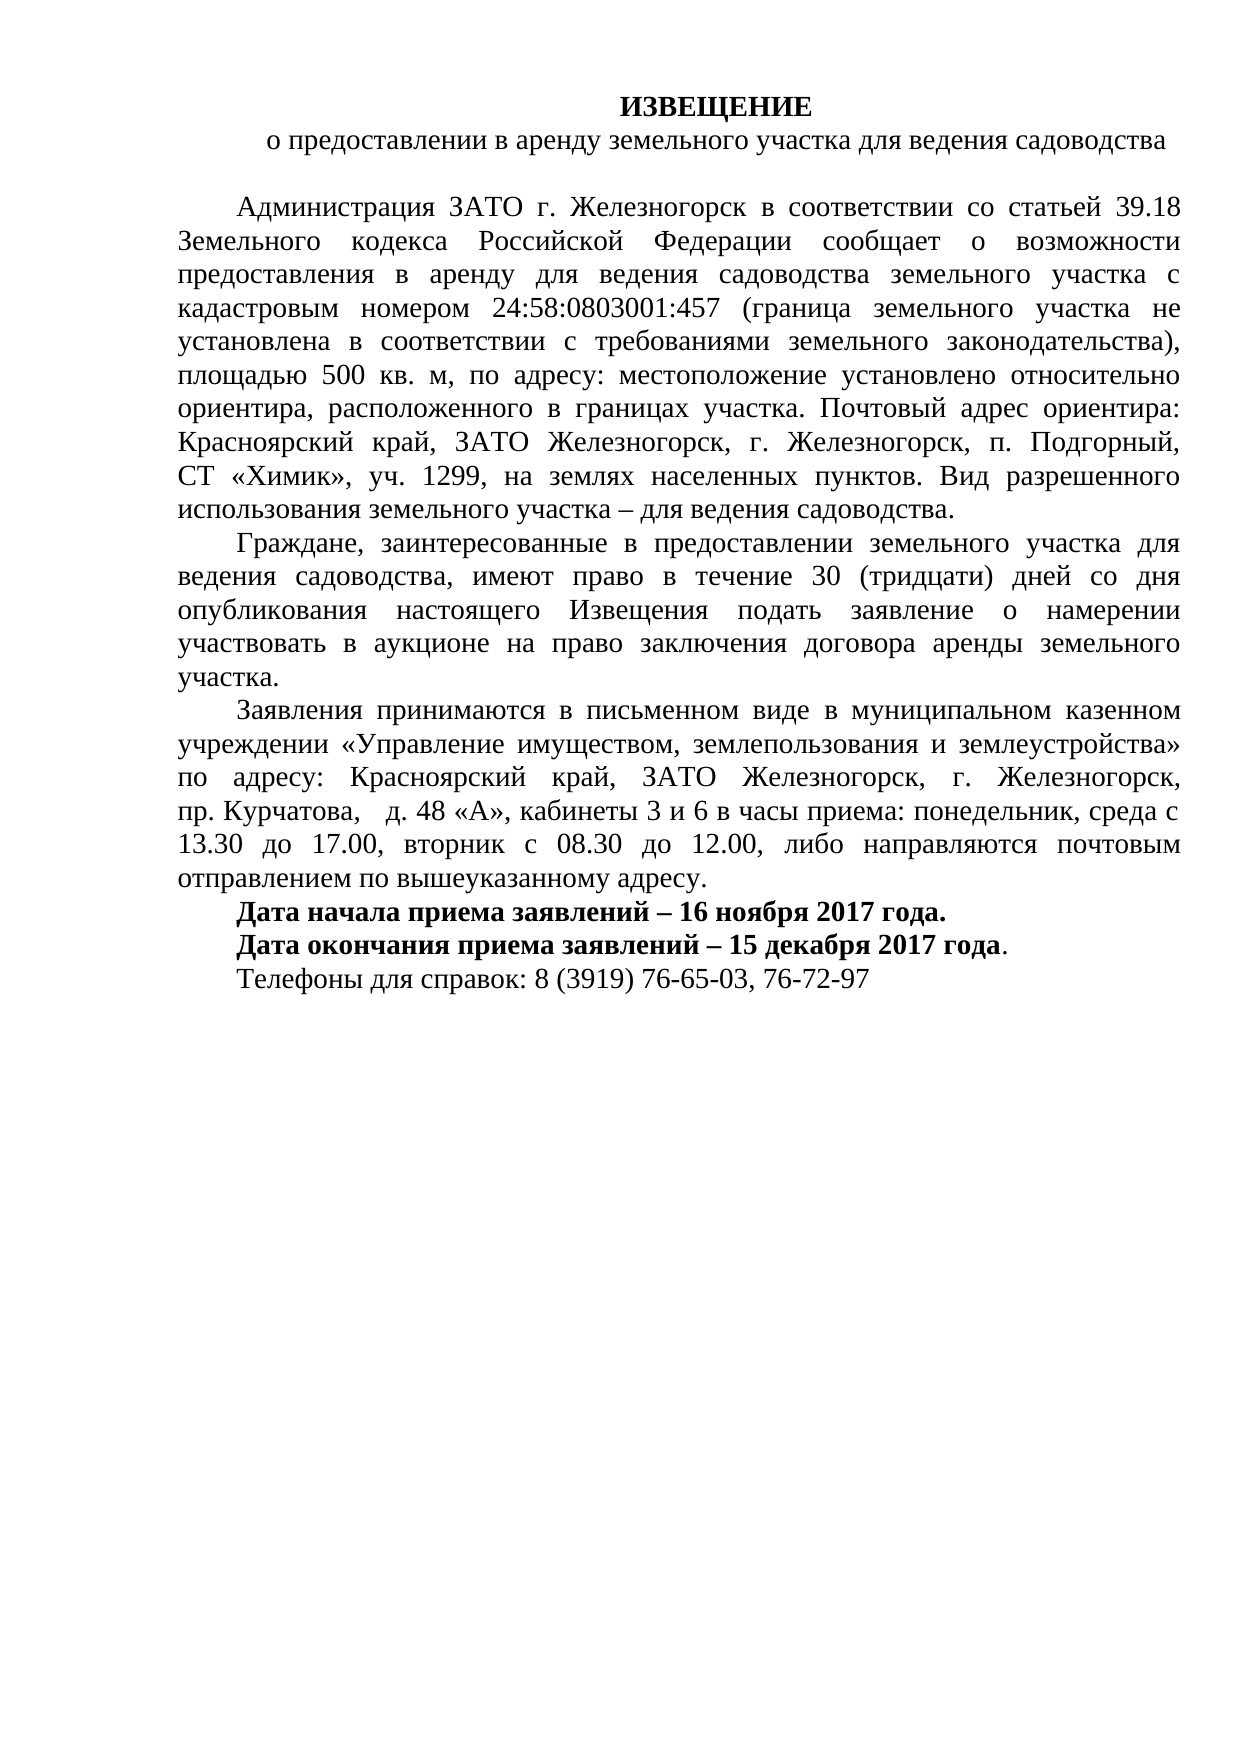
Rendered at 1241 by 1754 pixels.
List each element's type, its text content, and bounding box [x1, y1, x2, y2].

text о предоставлении в аренду земельного участка для ведения садоводства [177, 122, 1181, 156]
text ИЗВЕЩЕНИЕ [177, 89, 1181, 122]
text Дата окончания приема заявлений – 15 декабря 2017 года. [177, 927, 1181, 961]
text Заявления принимаются в письменном виде в муниципальном казенном учреждении «Управление имуществом, землепользования и землеустройства» по адресу: Красноярский край, ЗАТО Железногорск, г. Железногорск, пр. Курчатова, д. 48 «А», кабинеты 3 и 6 в часы приема: понедельник, среда с 13.30 до 17.00, вторник с 08.30 до 12.00, либо направляются почтовым отправлением по вышеуказанному адресу. [177, 692, 1181, 894]
text Администрация ЗАТО г. Железногорск в соответствии со статьей 39.18 Земельного кодекса Российской Федерации сообщает о возможности предоставления в аренду для ведения садоводства земельного участка с кадастровым номером 24:58:0803001:457 (граница земельного участка не установлена в соответствии с требованиями земельного законодательства), площадью 500 кв. м, по адресу: местоположение установлено относительно ориентира, расположенного в границах участка. Почтовый адрес ориентира: Красноярский край, ЗАТО Железногорск, г. Железногорск, п. Подгорный, СТ «Химик», уч. 1299, на землях населенных пунктов. Вид разрешенного использования земельного участка – для ведения садоводства. [177, 189, 1181, 525]
text Граждане, заинтересованные в предоставлении земельного участка для ведения садоводства, имеют право в течение 30 (тридцати) дней со дня опубликования настоящего Извещения подать заявление о намерении участвовать в аукционе на право заключения договора аренды земельного участка. [177, 525, 1181, 692]
text Телефоны для справок: 8 (3919) 76-65-03, 76-72-97 [177, 961, 1181, 994]
text Дата начала приема заявлений – 16 ноября 2017 года. [177, 894, 1181, 927]
